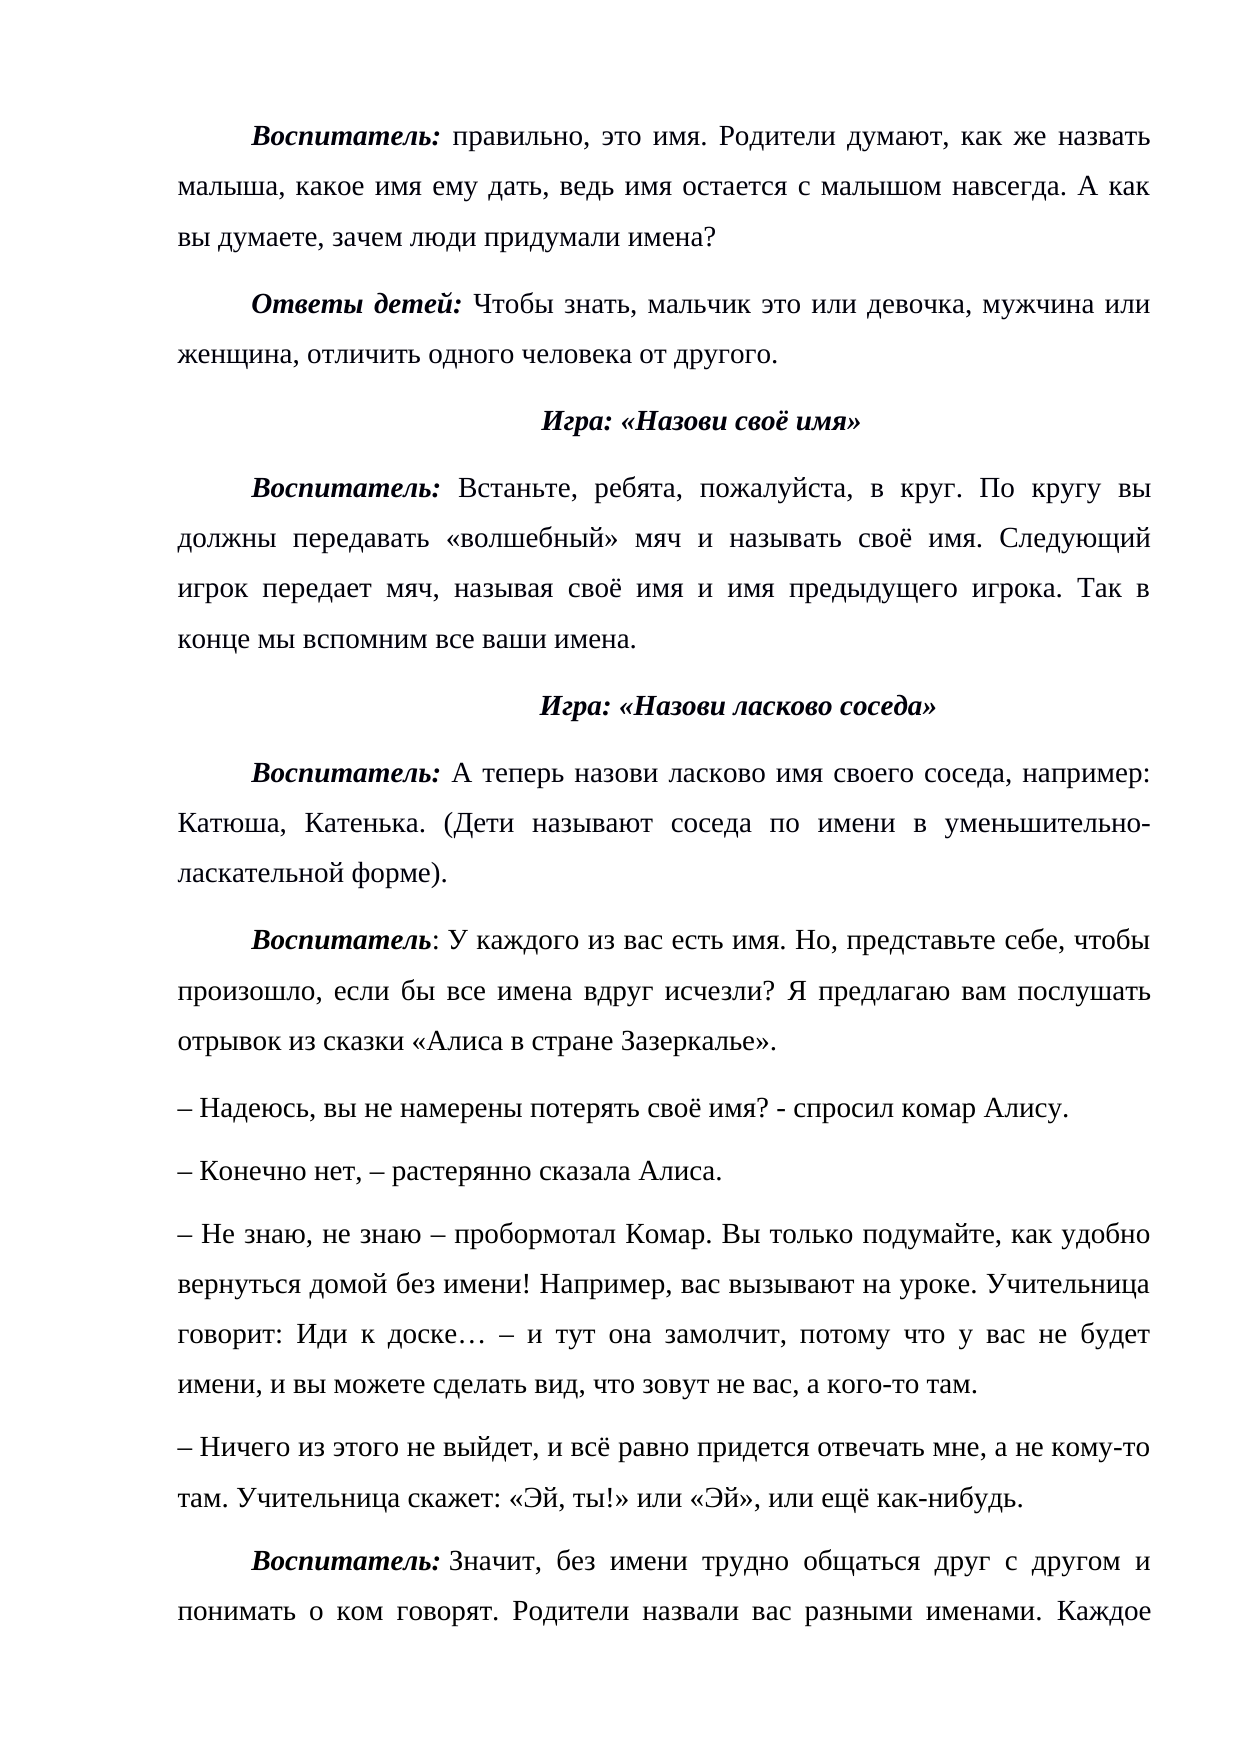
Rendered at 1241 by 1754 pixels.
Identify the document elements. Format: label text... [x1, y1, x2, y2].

text Воспитатель: А теперь назови ласково имя своего соседа, например: Катюша, Катенька. (Дети называют соседа по имени в уменьшительно-ласкательной форме). [177, 755, 1152, 889]
text – Надеюсь, вы не намерены потерять своё имя? - спросил комар Алису. [177, 1090, 1152, 1124]
text Воспитатель: правильно, это имя. Родители думают, как же назвать малыша, какое имя ему дать, ведь имя остается с малышом навсегда. А как вы думаете, зачем люди придумали имена? [177, 118, 1152, 252]
text – Конечно нет, – растерянно сказала Алиса. [177, 1153, 1152, 1186]
text – Не знаю, не знаю – пробормотал Комар. Вы только подумайте, как удобно вернуться домой без имени! Например, вас вызывают на уроке. Учительница говорит: Иди к доске… – и тут она замолчит, потому что у вас не будет имени, и вы можете сделать вид, что зовут не вас, а кого-то там. [177, 1216, 1152, 1400]
text Игра: «Назови ласково соседа» [177, 688, 1152, 721]
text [177, 1543, 1152, 1626]
text – Ничего из этого не выйдет, и всё равно придется отвечать мне, а не кому-то там. Учительница скажет: «Эй, ты!» или «Эй», или ещё как-нибудь. [177, 1429, 1152, 1513]
text Игра: «Назови своё имя» [177, 403, 1152, 437]
text Ответы детей: Чтобы знать, мальчик это или девочка, мужчина или женщина, отличить одного человека от другого. [177, 286, 1152, 369]
text Воспитатель: У каждого из вас есть имя. Но, представьте себе, чтобы произошло, если бы все имена вдруг исчезли? Я предлагаю вам послушать отрывок из сказки «Алиса в стране Зазеркалье». [177, 922, 1152, 1057]
text Воспитатель: Встаньте, ребята, пожалуйста, в круг. По кругу вы должны передавать «волшебный» мяч и называть своё имя. Следующий игрок передает мяч, называя своё имя и имя предыдущего игрока. Так в конце мы вспомним все ваши имена. [177, 470, 1152, 654]
